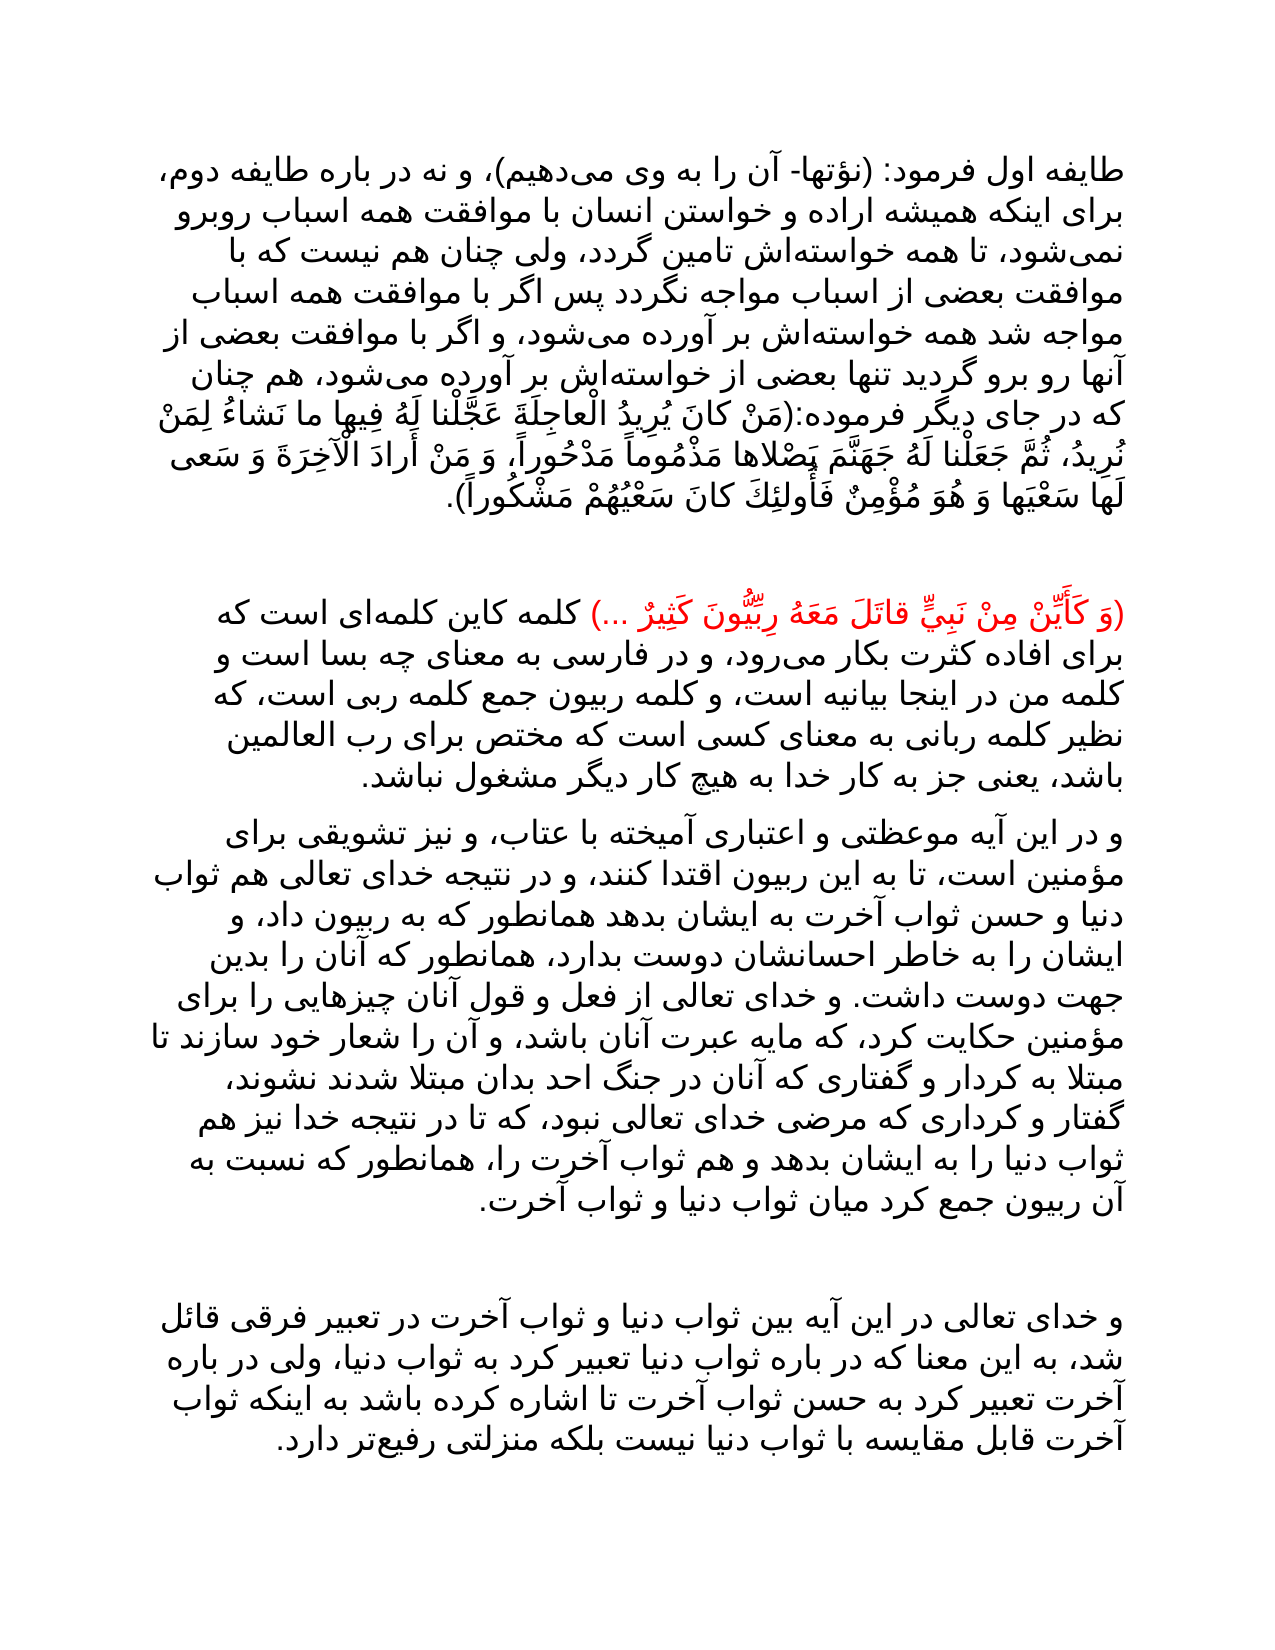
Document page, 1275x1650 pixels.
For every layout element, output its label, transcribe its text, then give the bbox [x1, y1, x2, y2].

text و خداى تعالى در اين آيه بين ثواب دنيا و ثواب آخرت در تعبير فرقى قائل شد، به اين معنا كه در باره ثواب دنيا تعبير كرد به ثواب دنيا، ولى در باره آخرت تعبير كرد به حسن ثواب آخرت تا اشاره كرده باشد به اينكه ثواب آخرت قابل مقايسه با ثواب دنيا نيست بلكه منزلتى رفيع‌تر دارد. [150, 1297, 1125, 1458]
text و در اين آيه موعظتى و اعتبارى آميخته با عتاب، و نيز تشويقى براى مؤمنين است، تا به اين ربيون اقتدا كنند، و در نتيجه خداى تعالى هم ثواب دنيا و حسن ثواب آخرت به ايشان بدهد همانطور كه به ربيون داد، و ايشان را به خاطر احسانشان دوست بدارد، همانطور كه آنان را بدين جهت دوست داشت. و خداى تعالى از فعل و قول آنان چيزهايى را براى مؤمنين حكايت كرد، كه مايه عبرت آنان باشد، و آن را شعار خود سازند تا مبتلا به كردار و گفتارى كه آنان در جنگ احد بدان مبتلا شدند نشوند، گفتار و كردارى كه مرضى خداى تعالى نبود، كه تا در نتيجه خدا نيز هم ثواب دنيا را به ايشان بدهد و هم ثواب آخرت را، همانطور كه نسبت به آن ربيون جمع كرد ميان ثواب دنيا و ثواب آخرت. [150, 813, 1125, 1218]
text (وَ كَأَيِّنْ مِنْ نَبِيٍّ قاتَلَ مَعَهُ رِبِّيُّونَ كَثِيرٌ ...) كلمه كاين كلمه‌اى است كه براى افاده كثرت بكار مى‌رود، و در فارسى به معناى چه بسا است و كلمه من در اينجا بيانيه است، و كلمه ربيون جمع كلمه ربى است، كه نظير كلمه ربانى به معناى كسى است كه مختص براى رب العالمين باشد، يعنى جز به كار خدا به هيچ كار ديگر مشغول نباشد. [150, 593, 1125, 794]
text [150, 150, 1125, 514]
